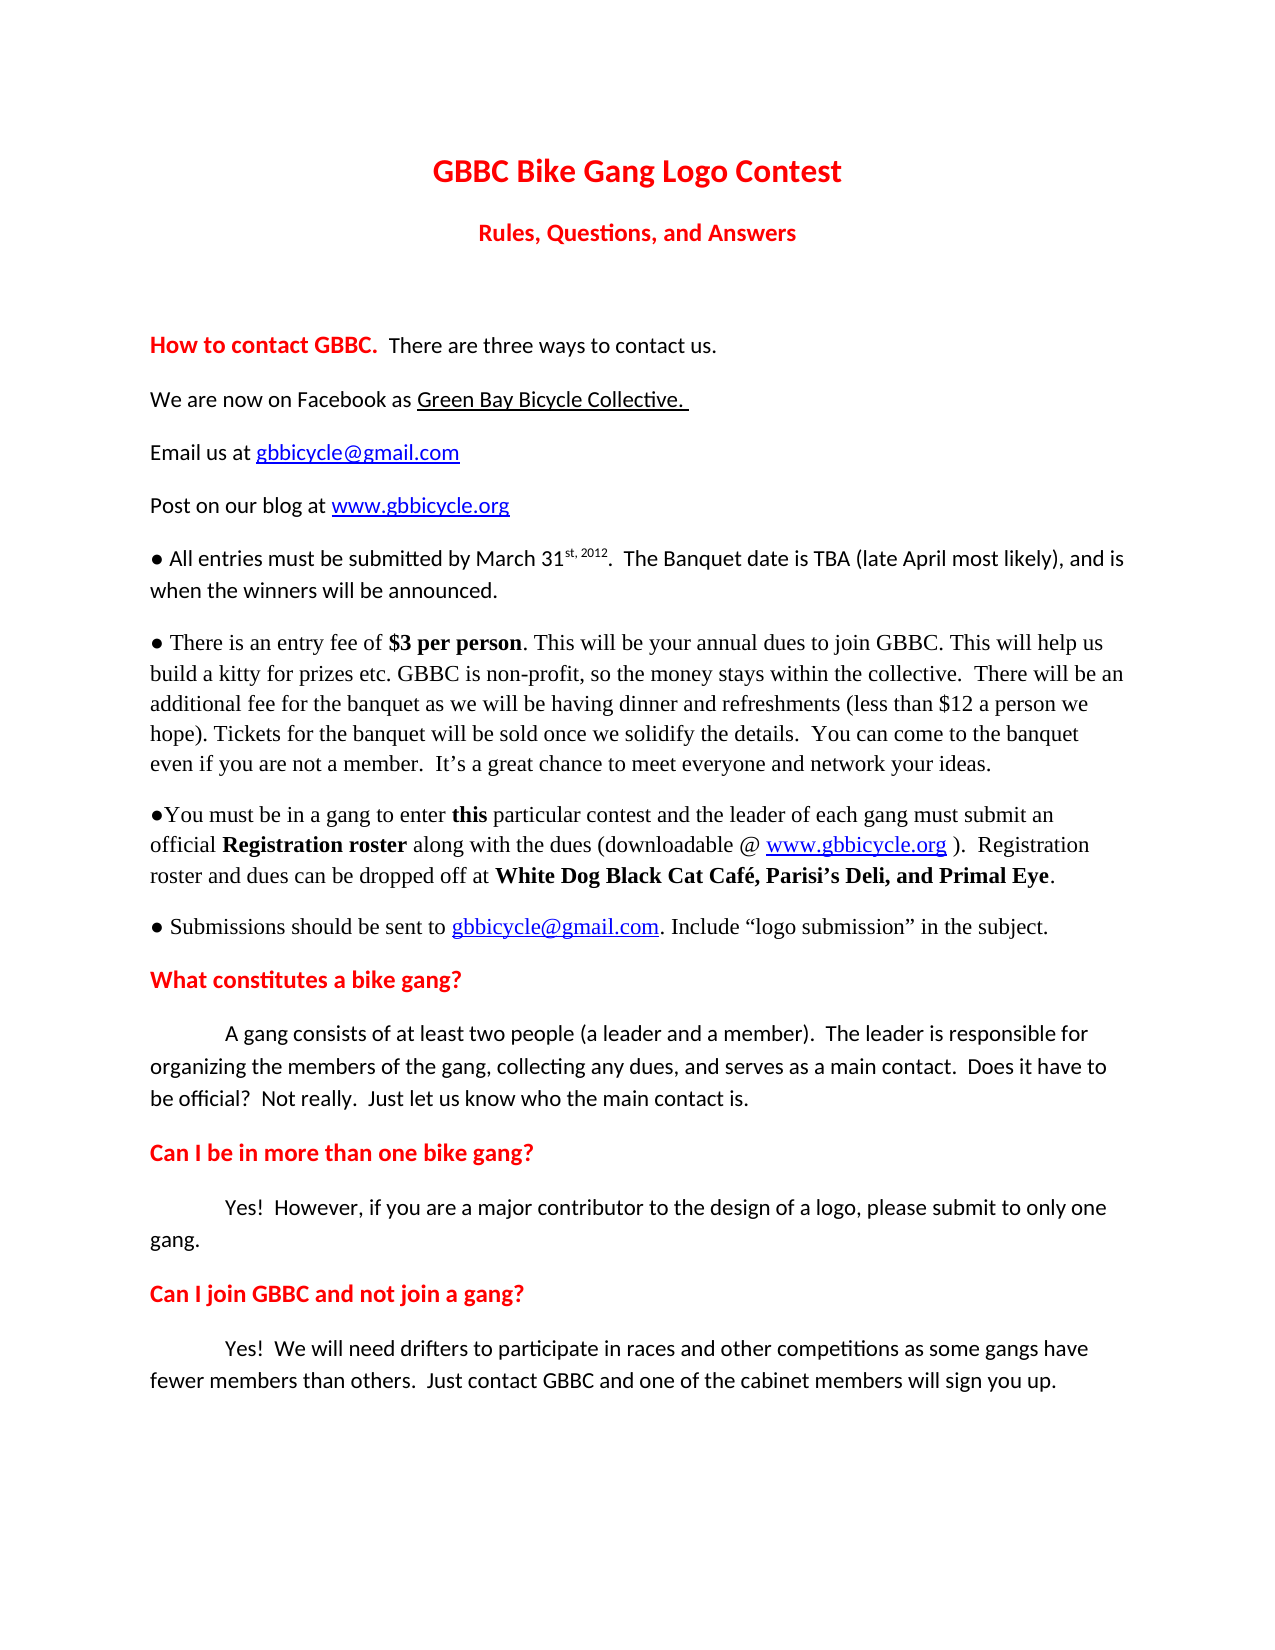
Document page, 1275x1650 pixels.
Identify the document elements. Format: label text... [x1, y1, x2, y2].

text ● All entries must be submitted by March 31st, 2012. The Banquet date is TBA (late April most likely), and is when the winners will be announced. [150, 544, 1125, 604]
text Rules, Questions, and Answers [150, 218, 1125, 248]
text ● There is an entry fee of $3 per person. This will be your annual dues to join GBBC. This will help us build a kitty for prizes etc. GBBC is non-profit, so the money stays within the collective. There will be an additional fee for the banquet as we will be having dinner and refreshments (less than $12 a person we hope). Tickets for the banquet will be sold once we solidify the details. You can come to the banquet even if you are not a member. It’s a great chance to meet everyone and network your ideas. [150, 629, 1125, 777]
text We are now on Facebook as Green Bay Bicycle Collective. [150, 385, 1125, 413]
text Can I be in more than one bike gang? [150, 1137, 1125, 1167]
text Can I join GBBC and not join a gang? [150, 1278, 1125, 1308]
text Post on our blog at www.gbbicycle.org [150, 491, 1125, 519]
text What constitutes a bike gang? [150, 964, 1125, 994]
text How to contact GBBC. There are three ways to contact us. [150, 329, 1125, 360]
text Yes! However, if you are a major contributor to the design of a logo, please submit to only one gang. [150, 1193, 1125, 1253]
text GBBC Bike Gang Logo Contest [150, 150, 1125, 191]
text Yes! We will need drifters to participate in races and other competitions as some gangs have fewer members than others. Just contact GBBC and one of the cabinet members will sign you up. [150, 1334, 1125, 1394]
text Email us at gbbicycle@gmail.com [150, 438, 1125, 466]
text ●You must be in a gang to enter this particular contest and the leader of each gang must submit an official Registration roster along with the dues (downloadable @ www.gbbicycle.org ). Registration roster and dues can be dropped off at White Dog Black Cat Café, Parisi’s Deli, and Primal Eye. [150, 801, 1125, 888]
text A gang consists of at least two people (a leader and a member). The leader is responsible for organizing the members of the gang, collecting any dues, and serves as a main contact. Does it have to be official? Not really. Just let us know who the main contact is. [150, 1019, 1125, 1112]
text ● Submissions should be sent to gbbicycle@gmail.com. Include “logo submission” in the subject. [150, 913, 1125, 939]
